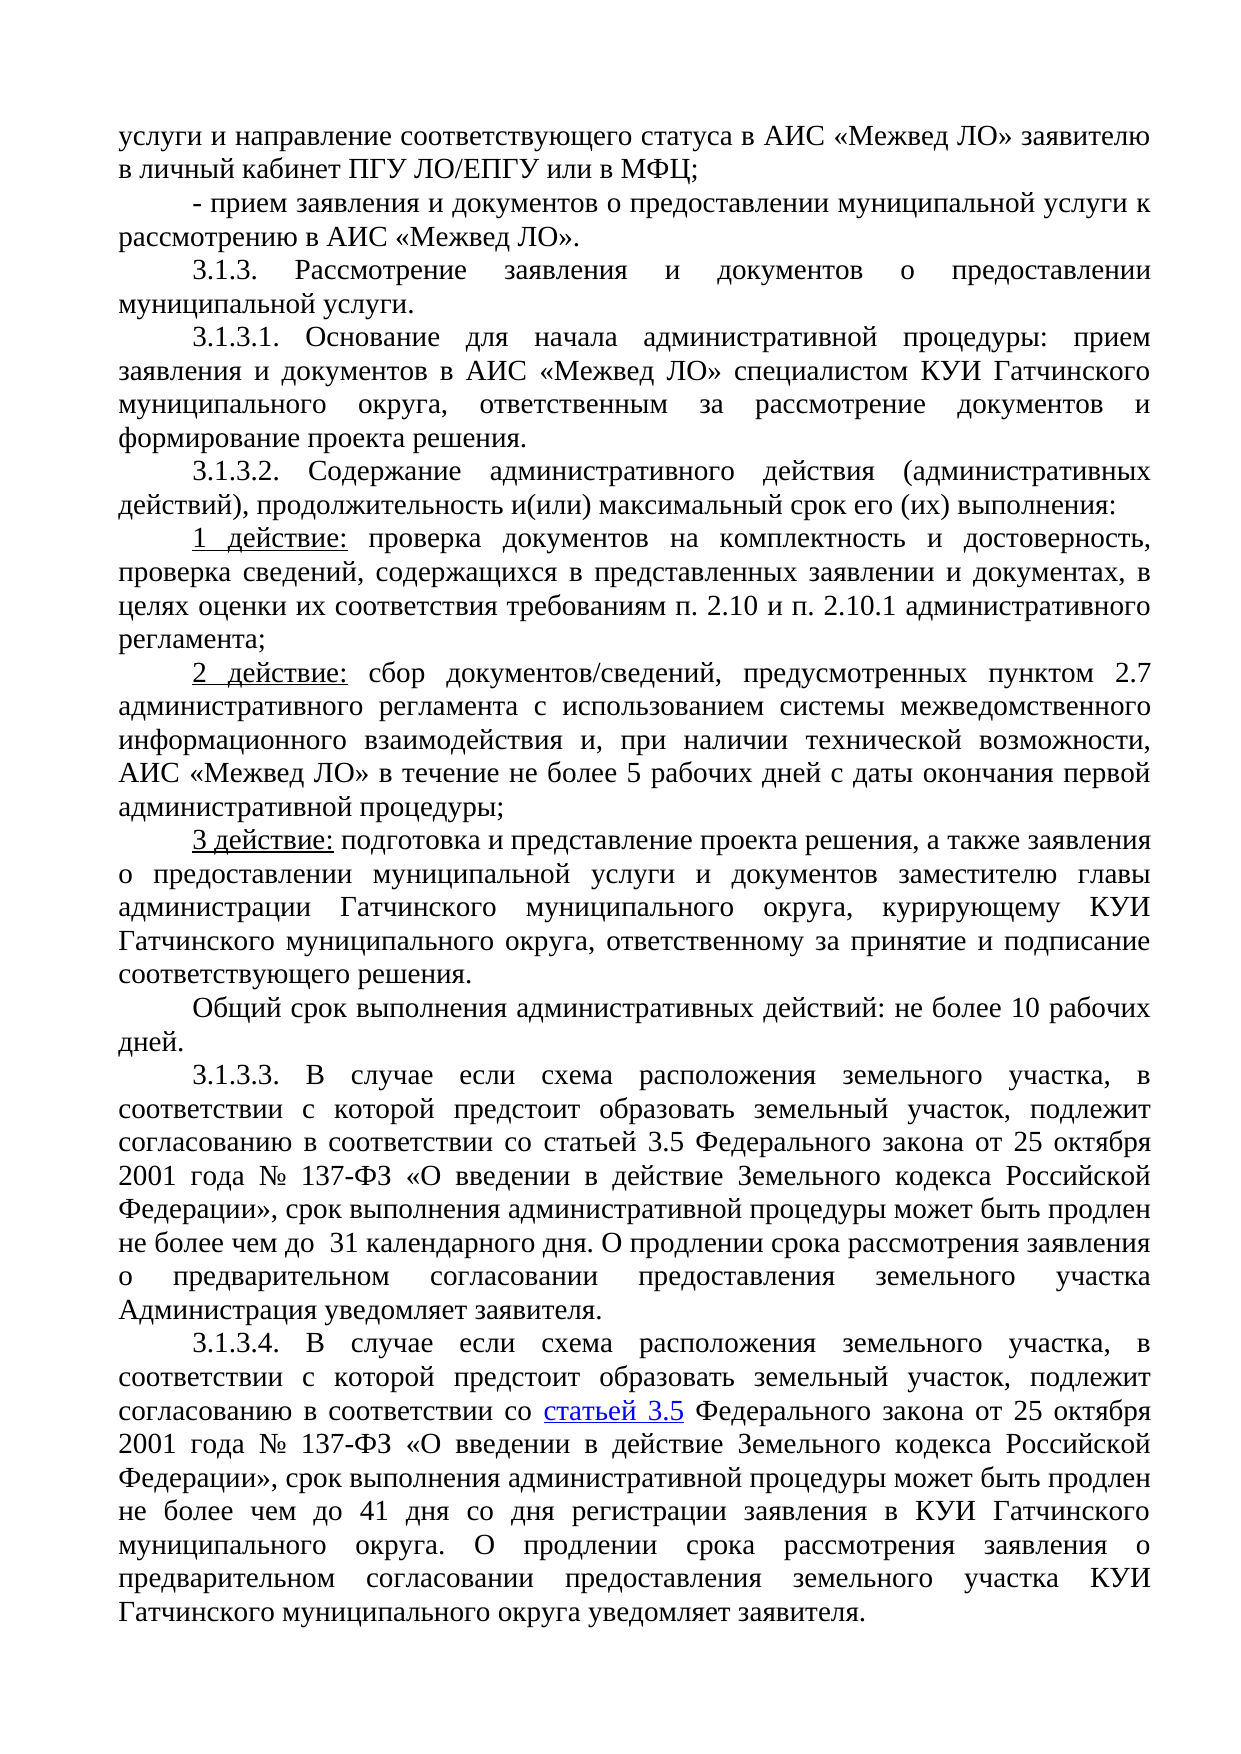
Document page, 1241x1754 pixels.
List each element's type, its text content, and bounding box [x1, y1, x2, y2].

text 3.1.3.3. В случае если схема расположения земельного участка, в соответствии с которой предстоит образовать земельный участок, подлежит согласованию в соответствии со статьей 3.5 Федерального закона от 25 октября 2001 года № 137-ФЗ «О введении в действие Земельного кодекса Российской Федерации», срок выполнения административной процедуры может быть продлен не более чем до 31 календарного дня. О продлении срока рассмотрения заявления о предварительном согласовании предоставления земельного участка Администрация уведомляет заявителя. [118, 1057, 1152, 1326]
text 2 действие: сбор документов/сведений, предусмотренных пунктом 2.7 административного регламента с использованием системы межведомственного информационного взаимодействия и, при наличии технической возможности, АИС «Межвед ЛО» в течение не более 5 рабочих дней с даты окончания первой административной процедуры; [118, 655, 1152, 822]
text 3.1.3.2. Содержание административного действия (административных действий), продолжительность и(или) максимальный срок его (их) выполнения: [118, 453, 1152, 521]
text 3.1.3. Рассмотрение заявления и документов о предоставлении муниципальной услуги. [118, 252, 1152, 319]
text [118, 118, 1152, 185]
text - прием заявления и документов о предоставлении муниципальной услуги к рассмотрению в АИС «Межвед ЛО». [118, 185, 1152, 252]
text 3.1.3.1. Основание для начала административной процедуры: прием заявления и документов в АИС «Межвед ЛО» специалистом КУИ Гатчинского муниципального округа, ответственным за рассмотрение документов и формирование проекта решения. [118, 319, 1152, 453]
text 3 действие: подготовка и представление проекта решения, а также заявления о предоставлении муниципальной услуги и документов заместителю главы администрации Гатчинского муниципального округа, курирующему КУИ Гатчинского муниципального округа, ответственному за принятие и подписание соответствующего решения. [118, 822, 1152, 990]
text 1 действие: проверка документов на комплектность и достоверность, проверка сведений, содержащихся в представленных заявлении и документах, в целях оценки их соответствия требованиям п. 2.10 и п. 2.10.1 административного регламента; [118, 521, 1152, 655]
text 3.1.3.4. В случае если схема расположения земельного участка, в соответствии с которой предстоит образовать земельный участок, подлежит согласованию в соответствии со статьей 3.5 Федерального закона от 25 октября 2001 года № 137-ФЗ «О введении в действие Земельного кодекса Российской Федерации», срок выполнения административной процедуры может быть продлен не более чем до 41 дня со дня регистрации заявления в КУИ Гатчинского муниципального округа. О продлении срока рассмотрения заявления о предварительном согласовании предоставления земельного участка КУИ Гатчинского муниципального округа уведомляет заявителя. [118, 1326, 1152, 1627]
text Общий срок выполнения административных действий: не более 10 рабочих дней. [118, 990, 1152, 1057]
